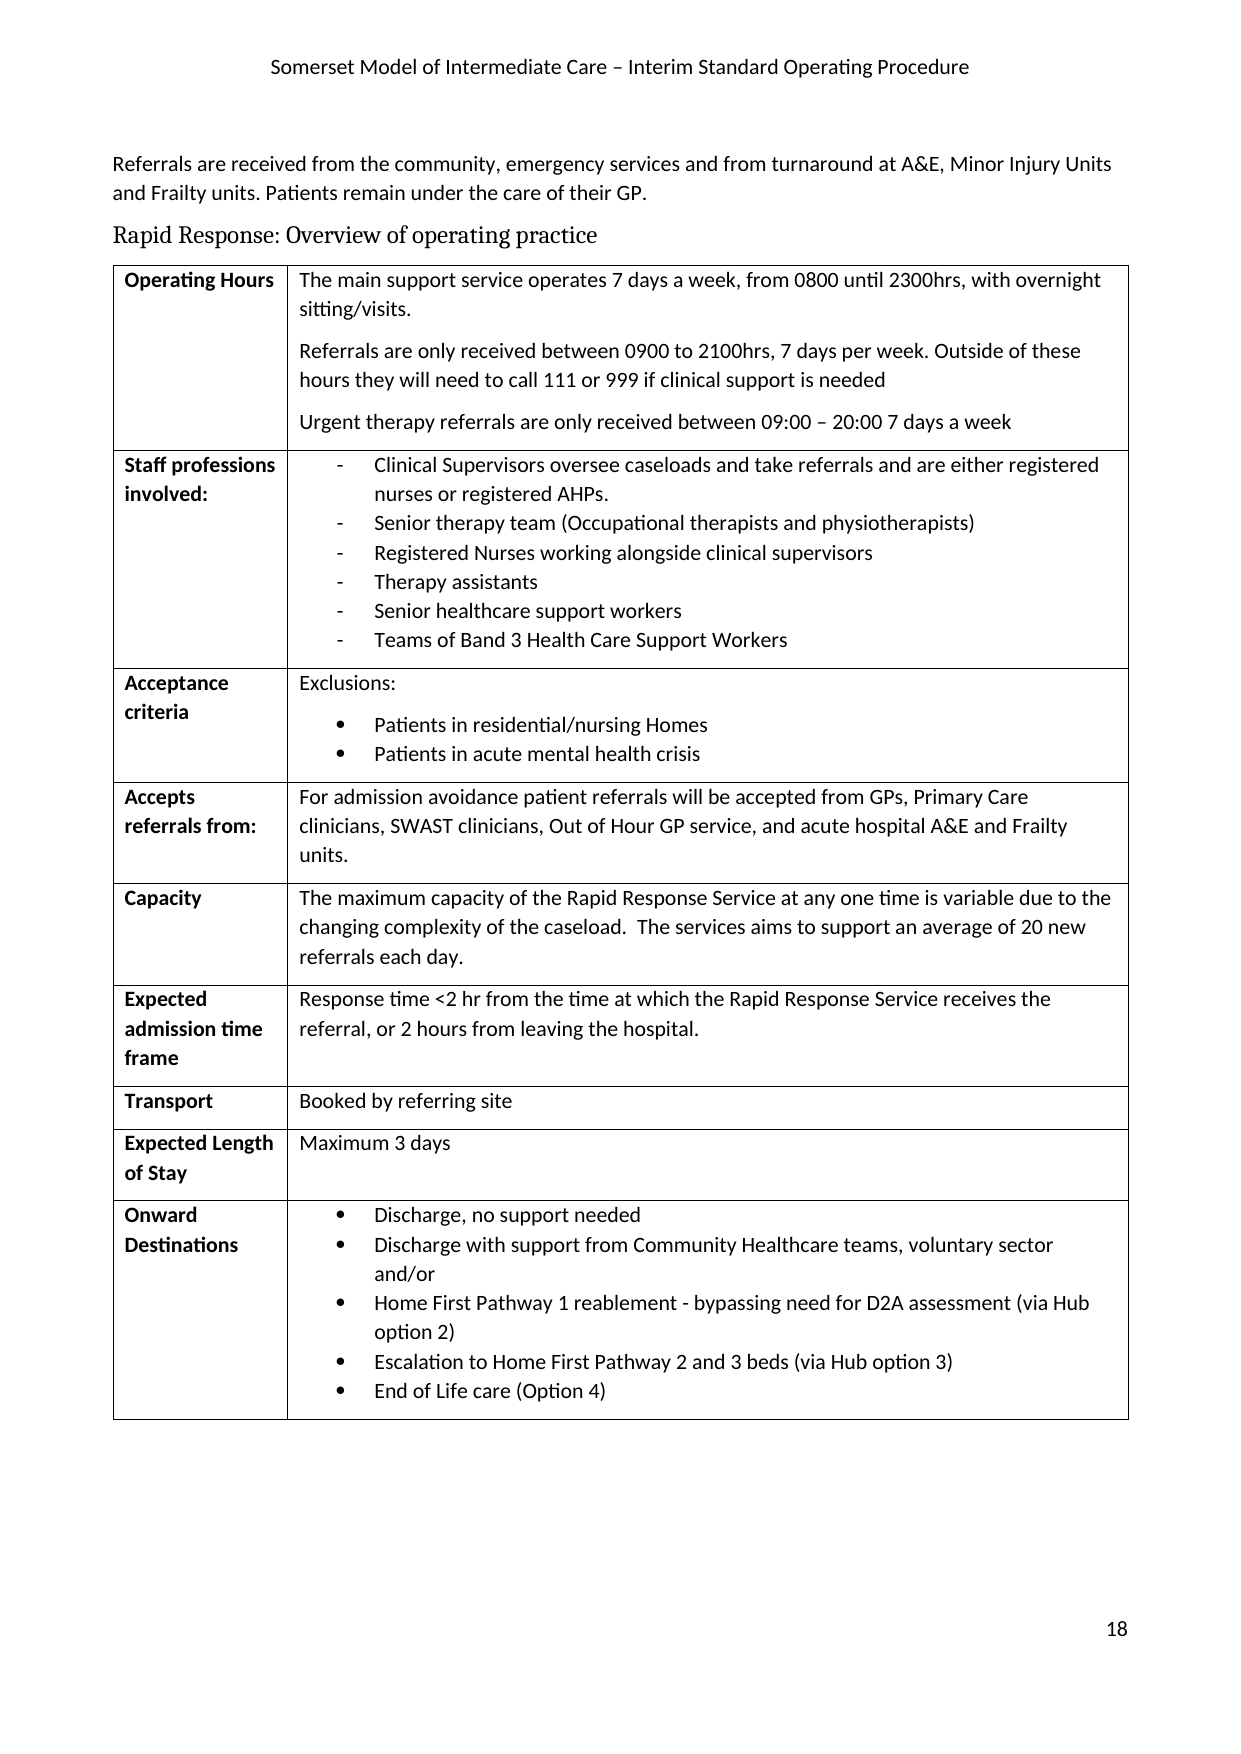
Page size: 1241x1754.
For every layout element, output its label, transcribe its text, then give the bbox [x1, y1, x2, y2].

table_cell Capacity [114, 884, 287, 984]
table_cell Exclusions: Patients in residential/nursing Homes Patients in acute mental health crisis [288, 669, 1128, 782]
table_cell Discharge, no support needed Discharge with support from Community Healthcare teams, voluntary sector and/or Home First Pathway 1 reablement - bypassing need for D2A assessment (via Hub option 2) Escalation to Home First Pathway 2 and 3 beds (via Hub option 3) End of Life care (Option 4) [288, 1201, 1128, 1419]
table_header Operating Hours [114, 266, 287, 450]
table_cell Expected admission time frame [114, 986, 287, 1086]
text Referrals are received from the community, emergency services and from turnaround at A&E, Minor Injury Units and Frailty units. Patients remain under the care of their GP. [112, 150, 1128, 206]
table_cell Acceptance criteria [114, 669, 287, 782]
table_cell Accepts referrals from: [114, 783, 287, 883]
table_cell Expected Length of Stay [114, 1130, 287, 1200]
table_cell Onward Destinations [114, 1201, 287, 1419]
table_header The main support service operates 7 days a week, from 0800 until 2300hrs, with overnight sitting/visits. Referrals are only received between 0900 to 2100hrs, 7 days per week. Outside of these hours they will need to call 111 or 999 if clinical support is needed Urgent therapy referrals are only received between 09:00 – 20:00 7 days a week [288, 266, 1128, 450]
table_cell Clinical Supervisors oversee caseloads and take referrals and are either registered nurses or registered AHPs. Senior therapy team (Occupational therapists and physiotherapists) Registered Nurses working alongside clinical supervisors Therapy assistants Senior healthcare support workers Teams of Band 3 Health Care Support Workers [288, 451, 1128, 668]
table_cell The maximum capacity of the Rapid Response Service at any one time is variable due to the changing complexity of the caseload. The services aims to support an average of 20 new referrals each day. [288, 884, 1128, 984]
table_cell Maximum 3 days [288, 1130, 1128, 1200]
table_cell For admission avoidance patient referrals will be accepted from GPs, Primary Care clinicians, SWAST clinicians, Out of Hour GP service, and acute hospital A&E and Frailty units. [288, 783, 1128, 883]
table_cell Response time <2 hr from the time at which the Rapid Response Service receives the referral, or 2 hours from leaving the hospital. [288, 986, 1128, 1086]
table_cell Booked by referring site [288, 1087, 1128, 1128]
table_cell Staff professions involved: [114, 451, 287, 668]
subtitle Rapid Response: Overview of operating practice [112, 221, 1128, 250]
table_cell Transport [114, 1087, 287, 1128]
